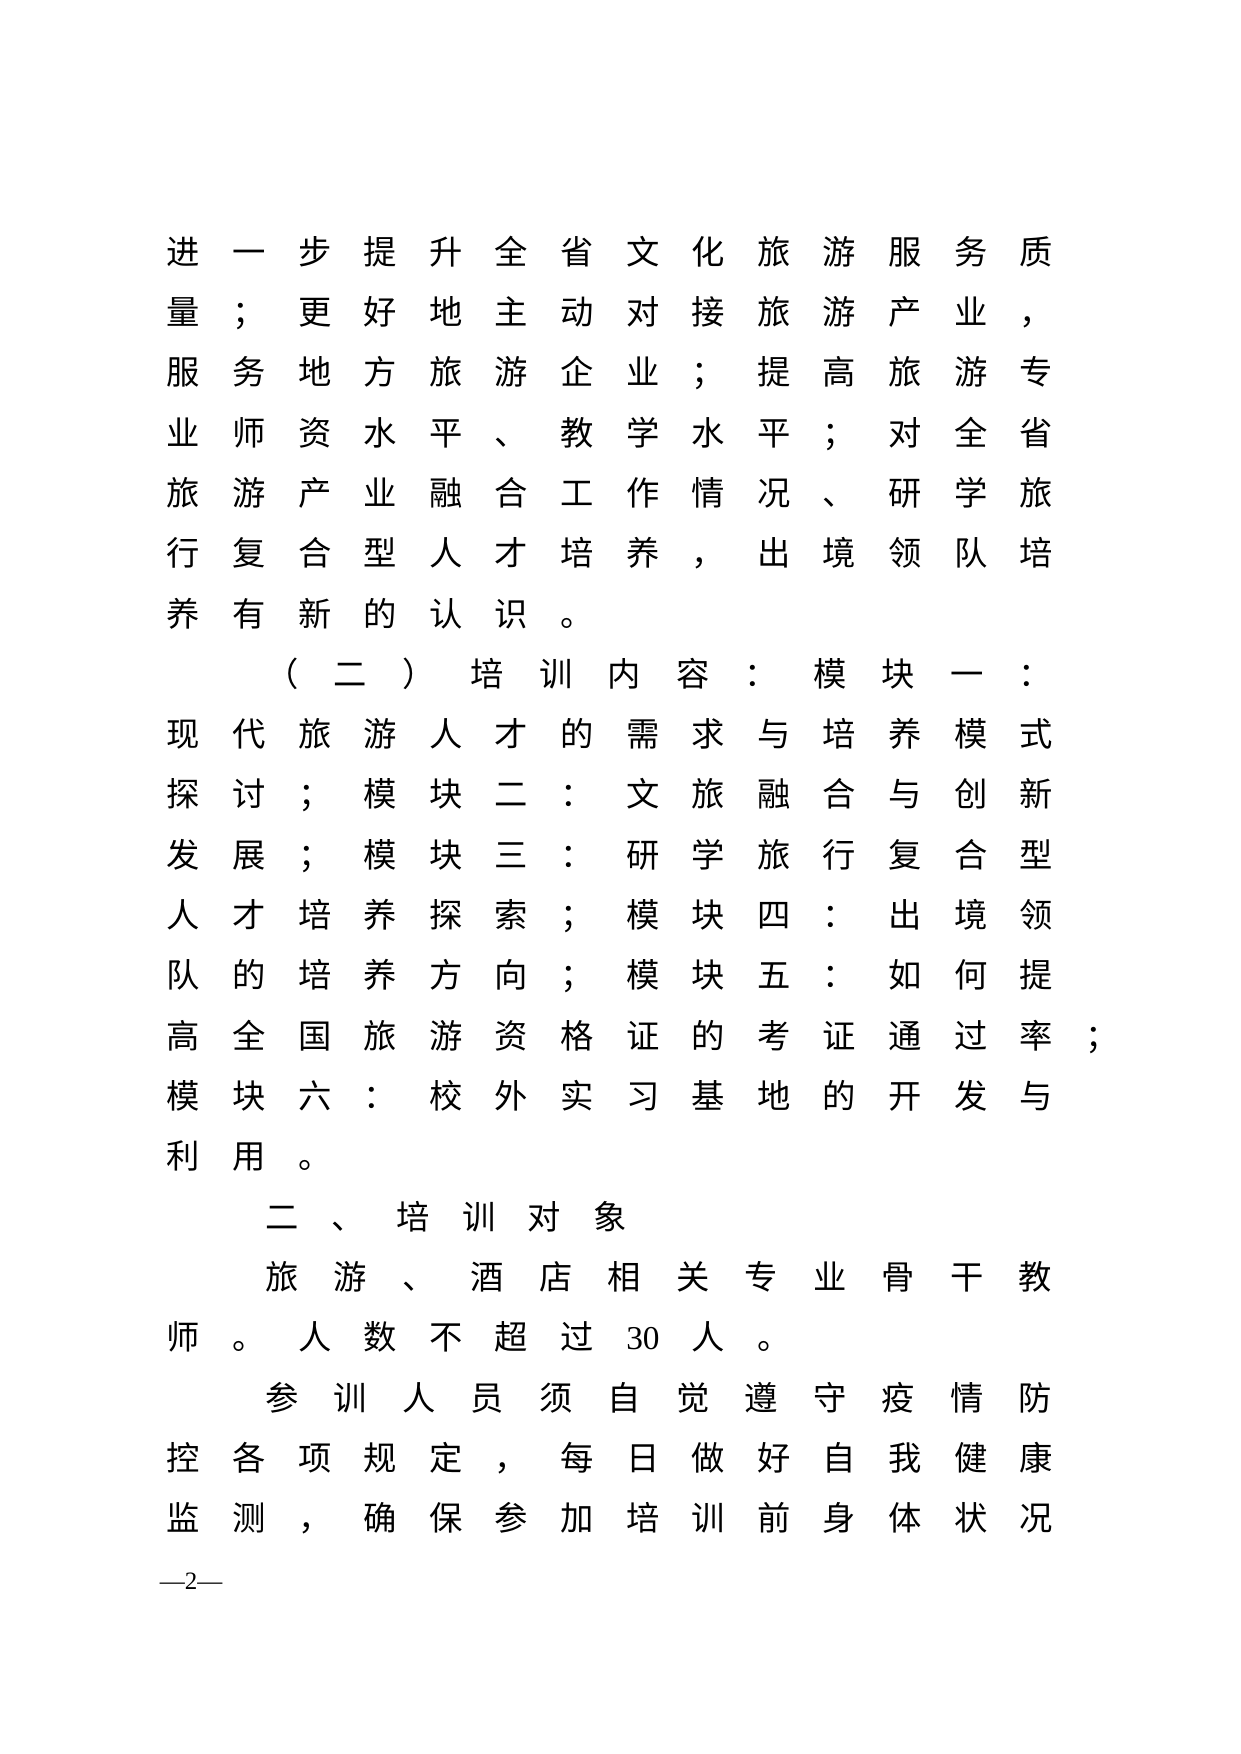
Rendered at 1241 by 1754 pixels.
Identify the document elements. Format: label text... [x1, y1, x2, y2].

text 旅游、酒店相关专业骨干教师。人数不超过30人。 [167, 1245, 1085, 1365]
text （二）培训内容：模块一：现代旅游人才的需求与培养模式探讨；模块二：文旅融合与创新发展；模块三：研学旅行复合型人才培养探索；模块四：出境领队的培养方向；模块五：如何提高全国旅游资格证的考证通过率；模块六：校外实习基地的开发与利用。 [167, 642, 1085, 1184]
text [167, 1365, 1085, 1546]
text 二、培训对象 [167, 1184, 1085, 1245]
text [167, 219, 1085, 642]
